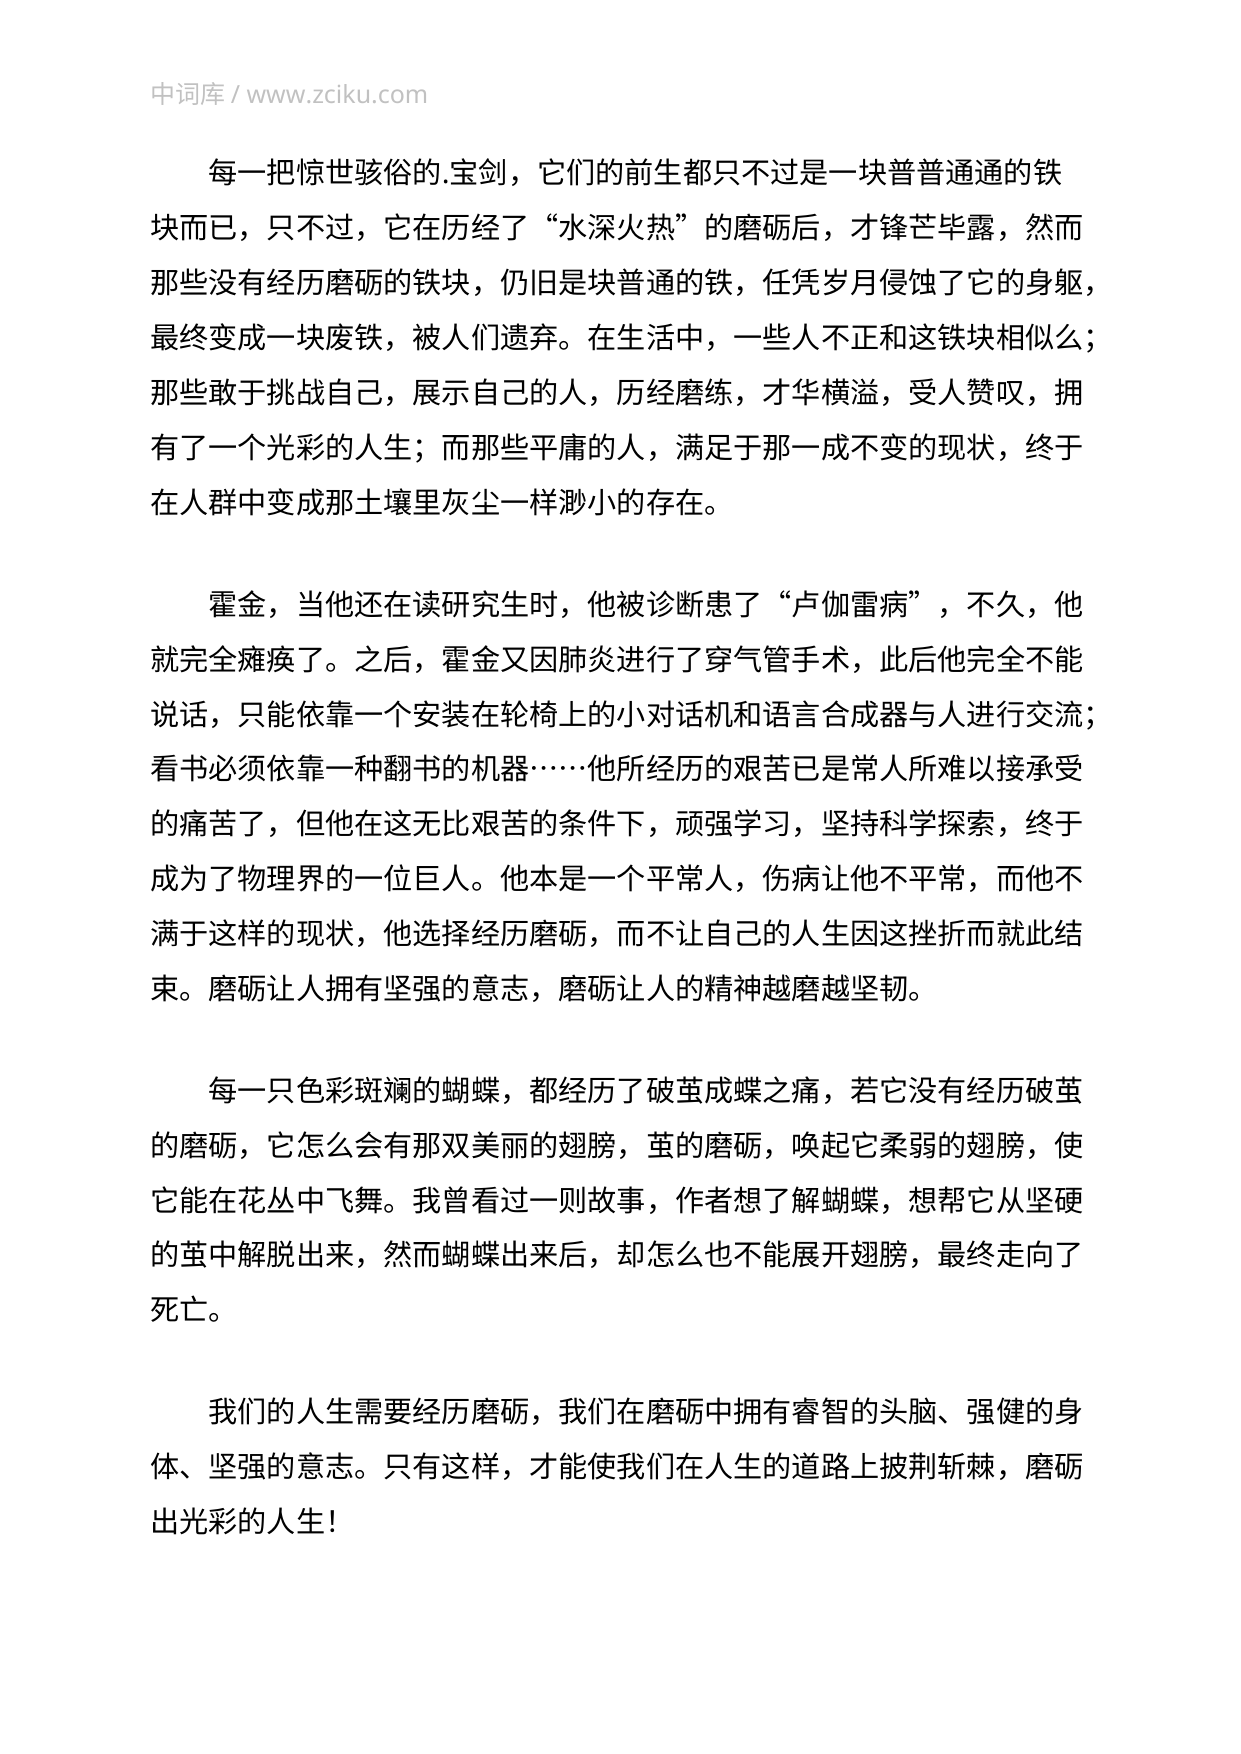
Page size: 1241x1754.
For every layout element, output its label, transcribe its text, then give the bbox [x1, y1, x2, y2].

text 每一把惊世骇俗的.宝剑，它们的前生都只不过是一块普普通通的铁块而已，只不过，它在历经了“水深火热”的磨砺后，才锋芒毕露，然而那些没有经历磨砺的铁块，仍旧是块普通的铁，任凭岁月侵蚀了它的身躯，最终变成一块废铁，被人们遗弃。在生活中，一些人不正和这铁块相似么；那些敢于挑战自己，展示自己的人，历经磨练，才华横溢，受人赞叹，拥有了一个光彩的人生；而那些平庸的人，满足于那一成不变的现状，终于在人群中变成那土壤里灰尘一样渺小的存在。 [150, 150, 1090, 522]
text 我们的人生需要经历磨砺，我们在磨砺中拥有睿智的头脑、强健的身体、坚强的意志。只有这样，才能使我们在人生的道路上披荆斩棘，磨砺出光彩的人生！ [150, 1389, 1090, 1541]
text 霍金，当他还在读研究生时，他被诊断患了“卢伽雷病”，不久，他就完全瘫痪了。之后，霍金又因肺炎进行了穿气管手术，此后他完全不能说话，只能依靠一个安装在轮椅上的小对话机和语言合成器与人进行交流；看书必须依靠一种翻书的机器……他所经历的艰苦已是常人所难以接承受的痛苦了，但他在这无比艰苦的条件下，顽强学习，坚持科学探索，终于成为了物理界的一位巨人。他本是一个平常人，伤病让他不平常，而他不满于这样的现状，他选择经历磨砺，而不让自己的人生因这挫折而就此结束。磨砺让人拥有坚强的意志，磨砺让人的精神越磨越坚韧。 [150, 581, 1090, 1008]
text 每一只色彩斑斓的蝴蝶，都经历了破茧成蝶之痛，若它没有经历破茧的磨砺，它怎么会有那双美丽的翅膀，茧的磨砺，唤起它柔弱的翅膀，使它能在花丛中飞舞。我曾看过一则故事，作者想了解蝴蝶，想帮它从坚硬的茧中解脱出来，然而蝴蝶出来后，却怎么也不能展开翅膀，最终走向了死亡。 [150, 1067, 1090, 1329]
